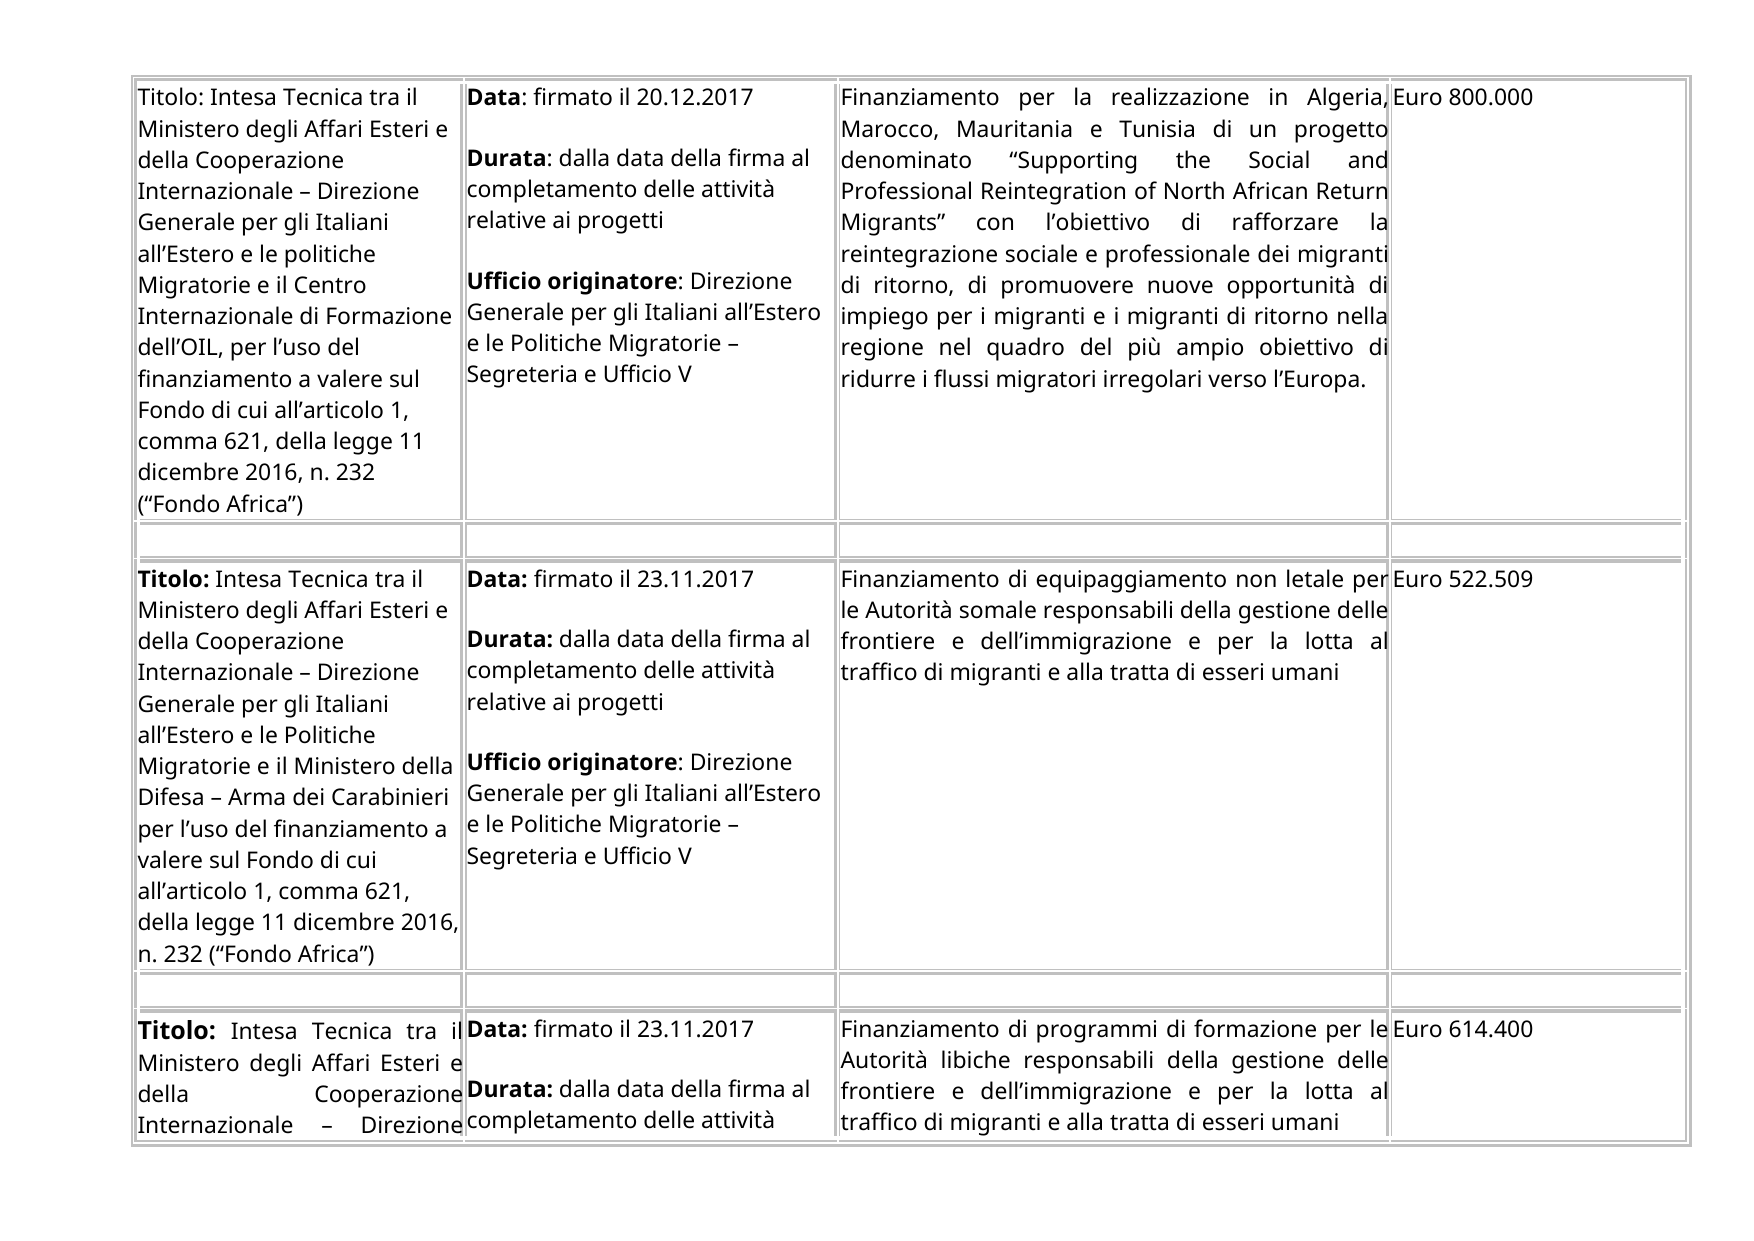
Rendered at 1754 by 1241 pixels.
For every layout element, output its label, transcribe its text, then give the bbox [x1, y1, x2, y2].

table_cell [463, 1006, 837, 1140]
table_cell Euro 522.509 [1389, 556, 1688, 969]
table_cell Titolo: Intesa Tecnica tra il Ministero degli Affari Esteri e della Cooperazione Internazionale – Direzione Generale per gli Italiani all’Estero e le Politiche Migratorie e il Ministero della Difesa – Arma dei Carabinieri per l’uso del finanziamento a valere sul Fondo di cui all’articolo 1, comma 621, della legge 11 dicembre 2016, n. 232 (“Fondo Africa”) [134, 556, 463, 969]
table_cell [134, 1006, 463, 1140]
table_cell [1389, 969, 1688, 1006]
table_cell [1389, 519, 1688, 556]
table_cell Finanziamento di equipaggiamento non letale per le Autorità somale responsabili della gestione delle frontiere e dell’immigrazione e per la lotta al traffico di migranti e alla tratta di esseri umani [840, 563, 1386, 969]
table_cell Titolo: Intesa Tecnica tra il Ministero degli Affari Esteri e della Cooperazione Internazionale – Direzione Generale per gli Italiani all’Estero e le politiche Migratorie e il Centro Internazionale di Formazione dell’OIL, per l’uso del finanziamento a valere sul Fondo di cui all’articolo 1, comma 621, della legge 11 dicembre 2016, n. 232 (“Fondo Africa”) [137, 81, 463, 519]
table_cell [467, 975, 834, 1006]
table_cell [840, 525, 1386, 556]
table_cell Euro 800.000 [1389, 77, 1688, 519]
table_cell [840, 975, 1386, 1006]
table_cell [837, 1006, 1389, 1140]
table_cell Finanziamento per la realizzazione in Algeria, Marocco, Mauritania e Tunisia di un progetto denominato “Supporting the Social and Professional Reintegration of North African Return Migrants” con l’obiettivo di rafforzare la reintegrazione sociale e professionale dei migranti di ritorno, di promuovere nuove opportunità di impiego per i migranti e i migranti di ritorno nella regione nel quadro del più ampio obiettivo di ridurre i flussi migratori irregolari verso l’Europa. [837, 77, 1389, 519]
table_cell Data: firmato il 20.12.2017 Durata: dalla data della firma al completamento delle attività relative ai progetti Ufficio originatore: Direzione Generale per gli Italiani all’Estero e le Politiche Migratorie – Segreteria e Ufficio V [463, 77, 837, 519]
table_cell [467, 525, 834, 556]
table_cell [134, 519, 463, 556]
table_cell [134, 969, 463, 1006]
table_cell Euro 614.400 [1389, 1006, 1688, 1140]
